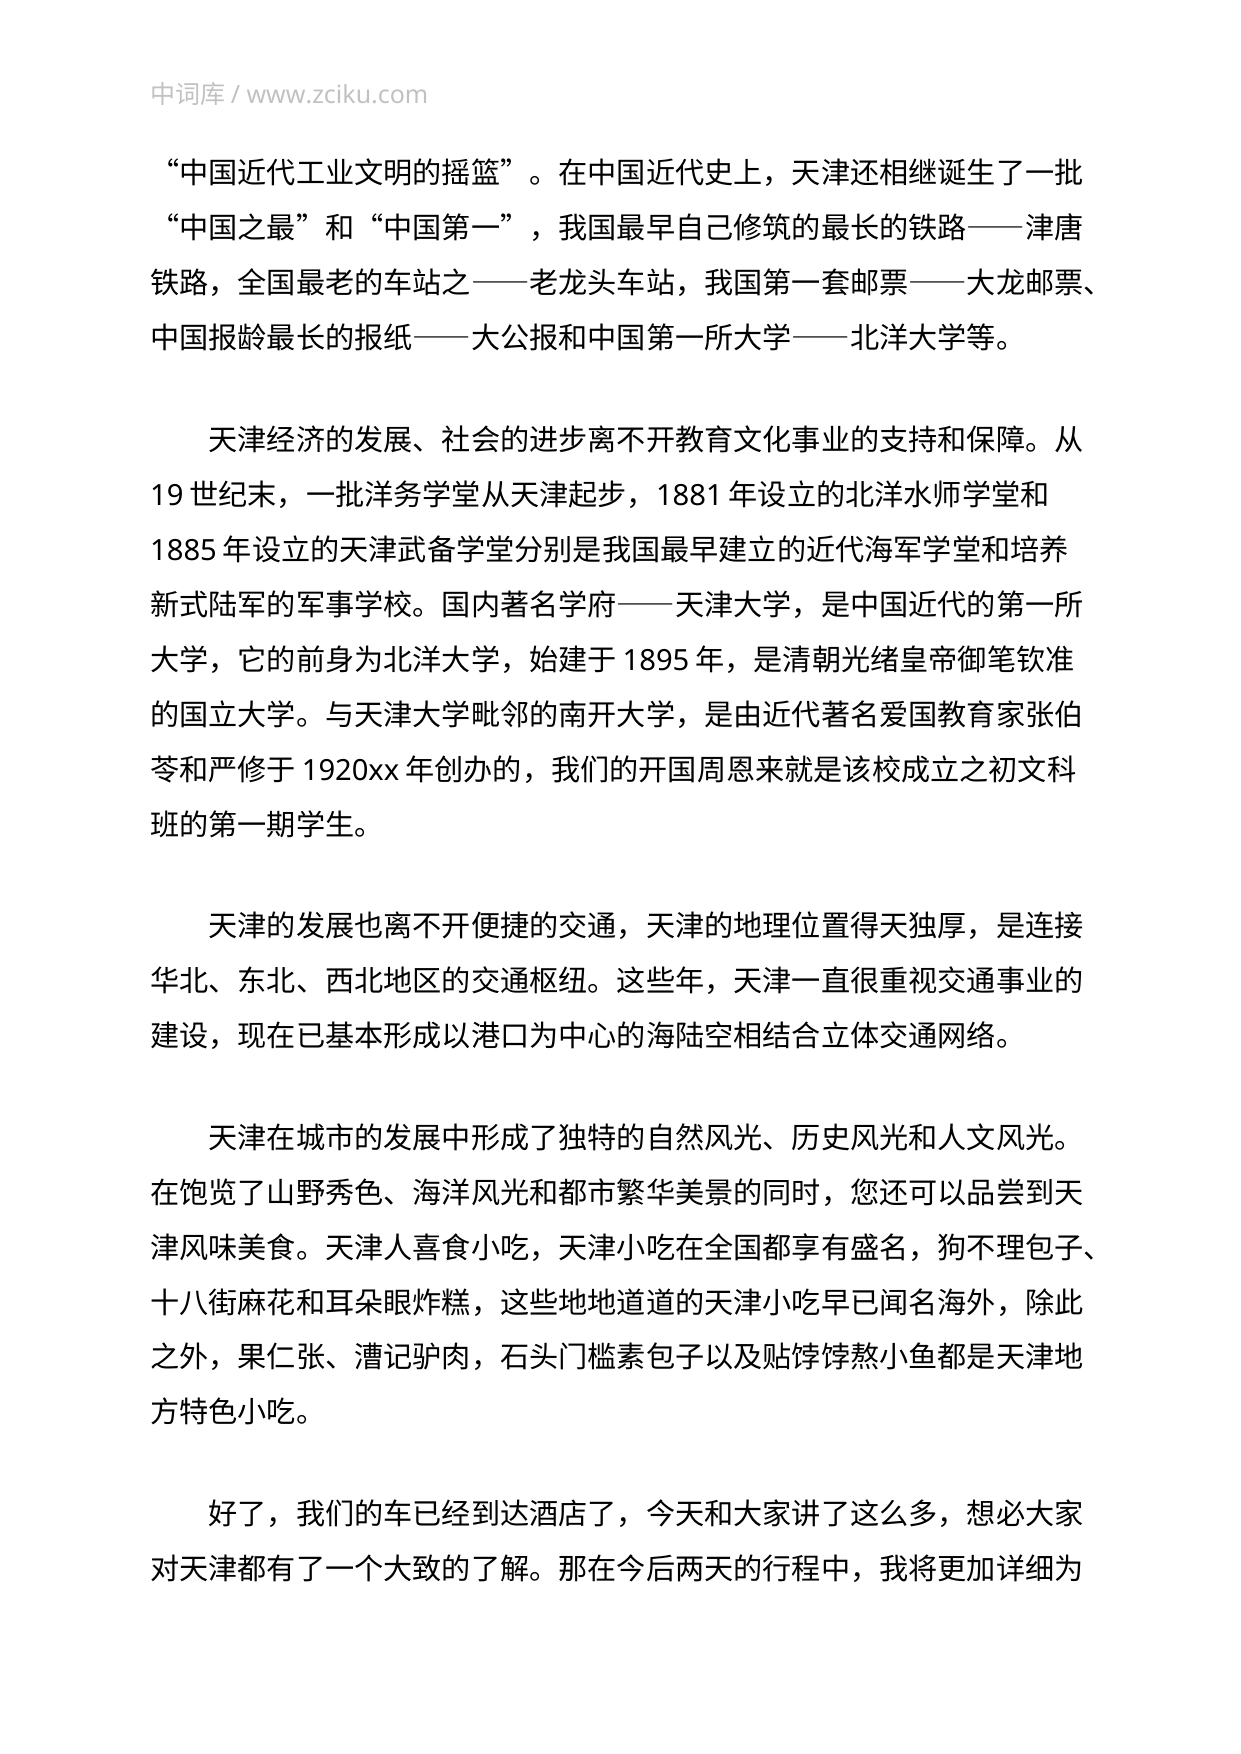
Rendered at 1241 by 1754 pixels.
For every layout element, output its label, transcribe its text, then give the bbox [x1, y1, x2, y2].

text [150, 1491, 1090, 1588]
text 天津的发展也离不开便捷的交通，天津的地理位置得天独厚，是连接华北、东北、西北地区的交通枢纽。这些年，天津一直很重视交通事业的建设，现在已基本形成以港口为中心的海陆空相结合立体交通网络。 [150, 903, 1090, 1055]
text 天津经济的发展、社会的进步离不开教育文化事业的支持和保障。从19世纪末，一批洋务学堂从天津起步，1881年设立的北洋水师学堂和1885年设立的天津武备学堂分别是我国最早建立的近代海军学堂和培养新式陆军的军事学校。国内著名学府——天津大学，是中国近代的第一所大学，它的前身为北洋大学，始建于1895年，是清朝光绪皇帝御笔钦准的国立大学。与天津大学毗邻的南开大学，是由近代著名爱国教育家张伯苓和严修于1920xx年创办的，我们的开国周恩来就是该校成立之初文科班的第一期学生。 [150, 416, 1090, 843]
text 天津在城市的发展中形成了独特的自然风光、历史风光和人文风光。在饱览了山野秀色、海洋风光和都市繁华美景的同时，您还可以品尝到天津风味美食。天津人喜食小吃，天津小吃在全国都享有盛名，狗不理包子、十八街麻花和耳朵眼炸糕，这些地地道道的天津小吃早已闻名海外，除此之外，果仁张、漕记驴肉，石头门槛素包子以及贴饽饽熬小鱼都是天津地方特色小吃。 [150, 1114, 1090, 1431]
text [150, 150, 1090, 357]
